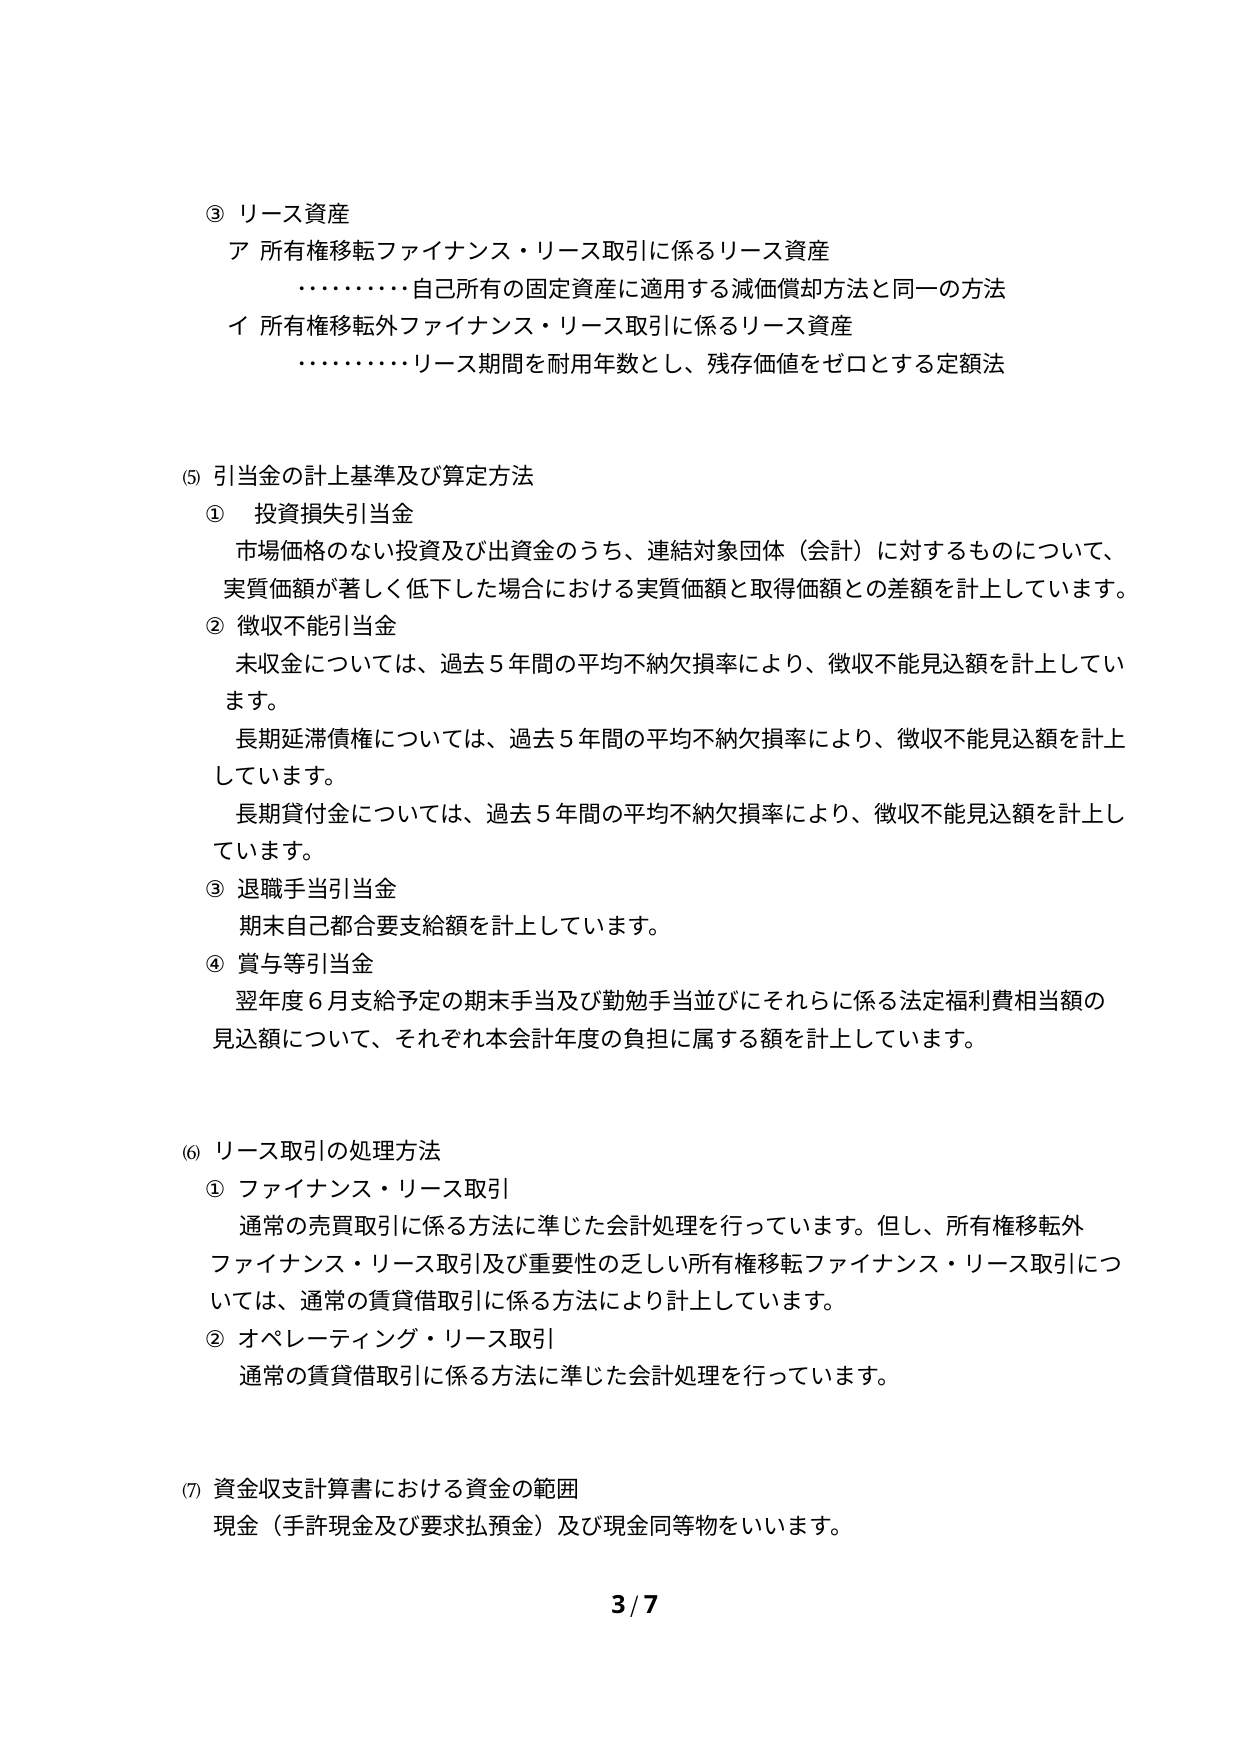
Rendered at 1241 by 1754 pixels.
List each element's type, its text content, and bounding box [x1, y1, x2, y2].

text ･･････････リース期間を耐用年数とし、残存価値をゼロとする定額法 [136, 343, 1128, 381]
text ⑸ 引当金の計上基準及び算定方法 [136, 456, 1128, 493]
text ア 所有権移転ファイナンス・リース取引に係るリース資産 [136, 231, 1128, 268]
text ① 投資損失引当金 [136, 493, 1128, 531]
text 現金（手許現金及び要求払預金）及び現金同等物をいいます。 [191, 1506, 1128, 1543]
text 通常の賃貸借取引に係る方法に準じた会計処理を行っています。 [136, 1356, 1128, 1393]
text ② 徴収不能引当金 [136, 606, 1128, 643]
text 期末自己都合要支給額を計上しています。 [136, 906, 1128, 943]
text 市場価格のない投資及び出資金のうち、連結対象団体（会計）に対するものについて、実質価額が著しく低下した場合における実質価額と取得価額との差額を計上しています。 [223, 531, 1128, 606]
text 長期延滞債権については、過去５年間の平均不納欠損率により、徴収不能見込額を計上しています。 [212, 718, 1128, 793]
text 翌年度６月支給予定の期末手当及び勤勉手当並びにそれらに係る法定福利費相当額の見込額について、それぞれ本会計年度の負担に属する額を計上しています。 [212, 981, 1128, 1056]
text イ 所有権移転外ファイナンス・リース取引に係るリース資産 [136, 306, 1128, 343]
text ① ファイナンス・リース取引 [136, 1168, 1128, 1206]
text ･･････････自己所有の固定資産に適用する減価償却方法と同一の方法 [136, 268, 1128, 306]
text 長期貸付金については、過去５年間の平均不納欠損率により、徴収不能見込額を計上しています。 [212, 793, 1128, 868]
text 未収金については、過去５年間の平均不納欠損率により、徴収不能見込額を計上しています。 [223, 643, 1128, 718]
text 通常の売買取引に係る方法に準じた会計処理を行っています。但し、所有権移転外ファイナンス・リース取引及び重要性の乏しい所有権移転ファイナンス・リース取引については、通常の賃貸借取引に係る方法により計上しています。 [209, 1206, 1128, 1318]
text ② オペレーティング・リース取引 [136, 1318, 1128, 1356]
text ⑺ 資金収支計算書における資金の範囲 [136, 1468, 1128, 1506]
text ③ リース資産 [136, 193, 1128, 231]
text ③ 退職手当引当金 [136, 868, 1128, 906]
text ④ 賞与等引当金 [136, 943, 1128, 981]
text ⑹ リース取引の処理方法 [136, 1131, 1128, 1168]
